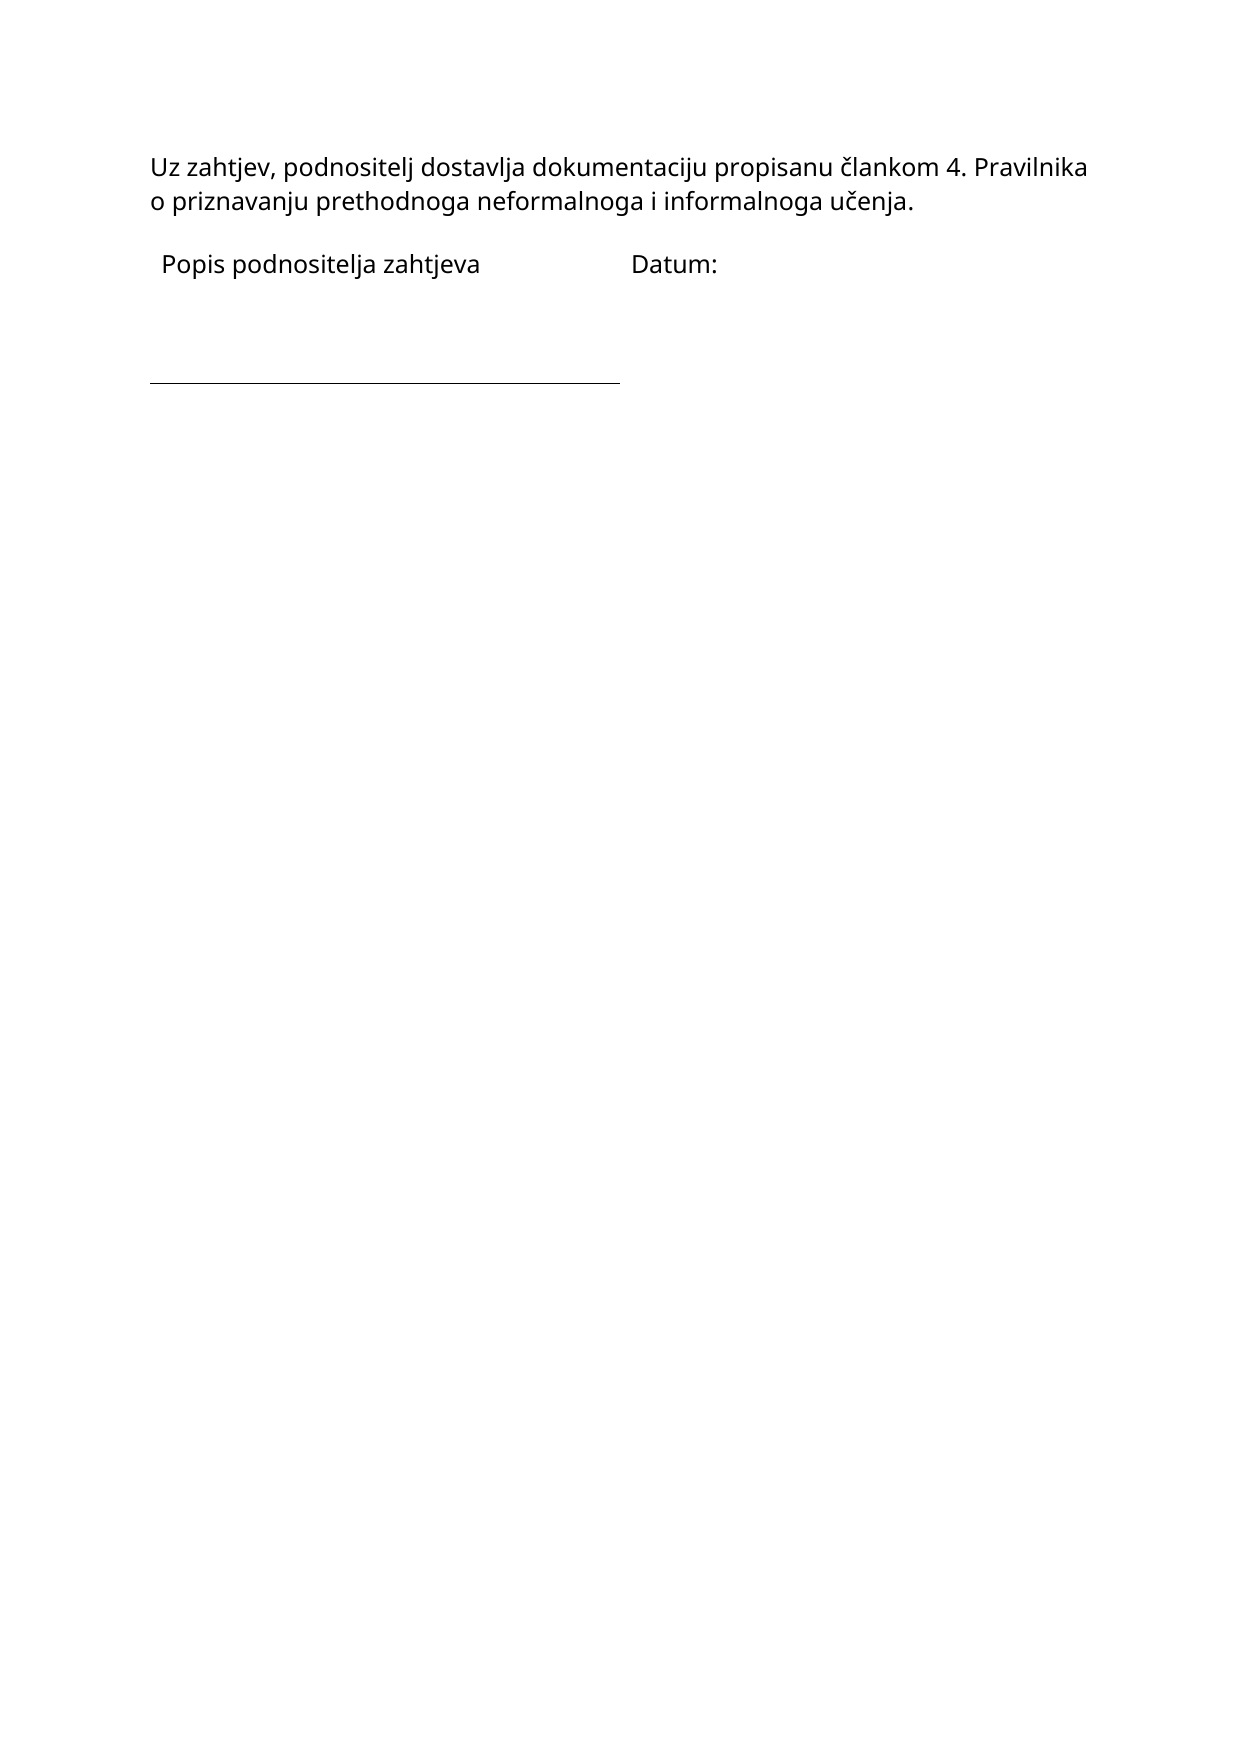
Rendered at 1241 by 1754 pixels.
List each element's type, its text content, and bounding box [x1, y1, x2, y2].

table_header Popis podnositelja zahtjeva [150, 247, 619, 383]
text Uz zahtjev, podnositelj dostavlja dokumentaciju propisanu člankom 4. Pravilnika o priznavanju prethodnoga neformalnoga i informalnoga učenja. [150, 150, 1090, 218]
table_header Datum: [620, 247, 1089, 383]
